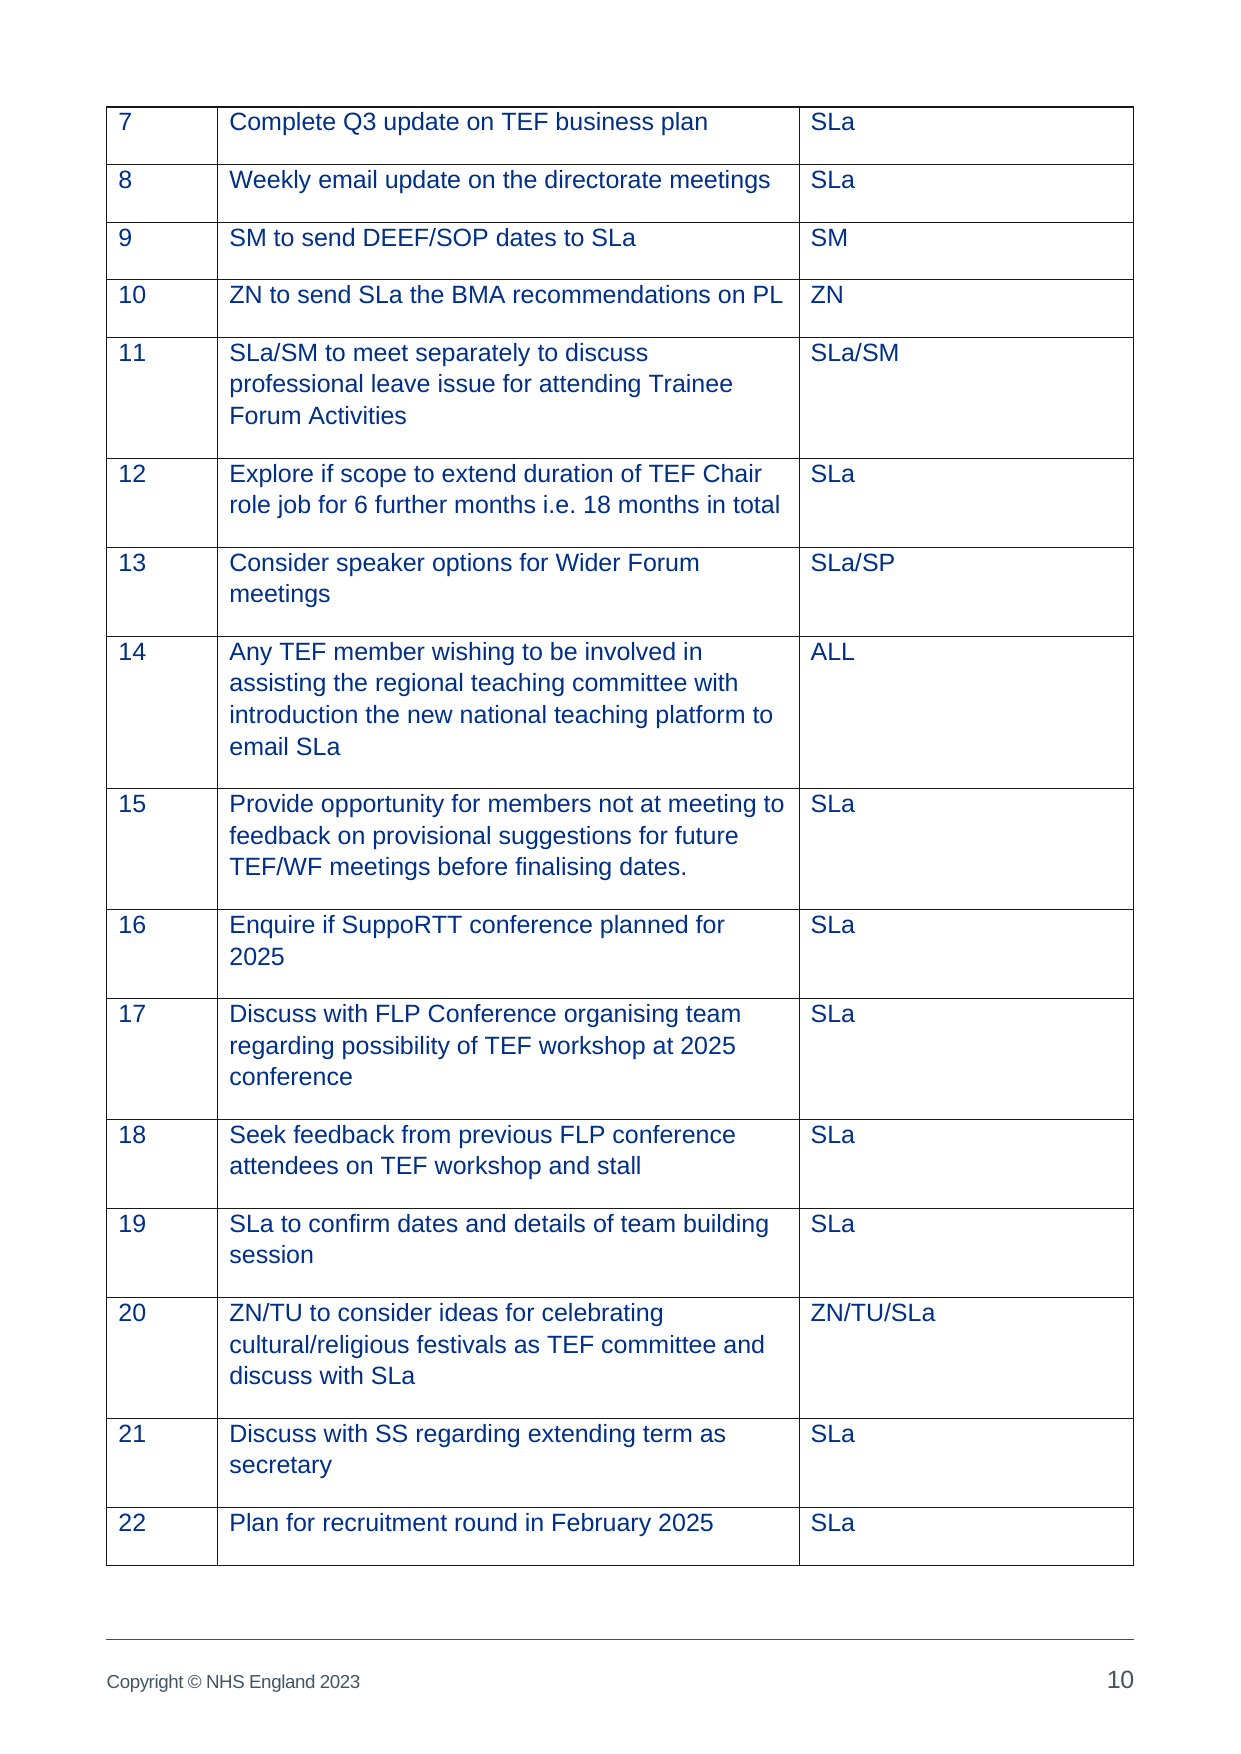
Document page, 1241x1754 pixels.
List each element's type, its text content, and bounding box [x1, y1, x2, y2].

table_cell Discuss with FLP Conference organising team regarding possibility of TEF workshop at 2025 conference [218, 999, 799, 1119]
table_cell 18 [107, 1120, 217, 1208]
table_cell 20 [107, 1298, 217, 1418]
table_cell ZN to send SLa the BMA recommendations on PL [218, 280, 799, 337]
table_cell Complete Q3 update on TEF business plan [218, 108, 799, 164]
table_cell 22 [107, 1508, 217, 1564]
table_cell SLa [800, 789, 1133, 909]
table_cell SLa/SM [800, 338, 1133, 457]
table_cell 15 [107, 789, 217, 909]
table_cell Weekly email update on the directorate meetings [218, 165, 799, 222]
table_cell Plan for recruitment round in February 2025 [218, 1508, 799, 1564]
table_cell 8 [107, 165, 217, 222]
table_cell ZN/TU/SLa [800, 1298, 1133, 1418]
table_cell ZN/TU to consider ideas for celebrating cultural/religious festivals as TEF committee and discuss with SLa [218, 1298, 799, 1418]
table_cell SM [800, 223, 1133, 279]
table_cell SLa [800, 999, 1133, 1119]
table_cell Any TEF member wishing to be involved in assisting the regional teaching committee with introduction the new national teaching platform to email SLa [218, 637, 799, 788]
table_cell 13 [107, 548, 217, 636]
table_cell SM to send DEEF/SOP dates to SLa [218, 223, 799, 279]
table_cell 21 [107, 1419, 217, 1507]
table_cell SLa [800, 910, 1133, 998]
table_cell Consider speaker options for Wider Forum meetings [218, 548, 799, 636]
table_cell SLa [800, 459, 1133, 547]
table_cell 19 [107, 1209, 217, 1297]
table_cell SLa [800, 1120, 1133, 1208]
table_cell Explore if scope to extend duration of TEF Chair role job for 6 further months i.e. 18 months in total [218, 459, 799, 547]
table_cell SLa [800, 1419, 1133, 1507]
table_cell 17 [107, 999, 217, 1119]
table_cell 16 [107, 910, 217, 998]
table_cell 7 [107, 108, 217, 164]
table_cell Enquire if SuppoRTT conference planned for 2025 [218, 910, 799, 998]
table_cell SLa [800, 165, 1133, 222]
table_cell SLa [800, 108, 1133, 164]
table_cell 14 [107, 637, 217, 788]
table_cell SLa [800, 1508, 1133, 1564]
table_cell Provide opportunity for members not at meeting to feedback on provisional suggestions for future TEF/WF meetings before finalising dates. [218, 789, 799, 909]
table_cell 12 [107, 459, 217, 547]
table_cell Discuss with SS regarding extending term as secretary [218, 1419, 799, 1507]
table_cell SLa/SP [800, 548, 1133, 636]
table_cell Seek feedback from previous FLP conference attendees on TEF workshop and stall [218, 1120, 799, 1208]
table_cell ALL [800, 637, 1133, 788]
table_cell SLa [800, 1209, 1133, 1297]
table_cell 10 [107, 280, 217, 337]
table_cell 9 [107, 223, 217, 279]
table_cell SLa/SM to meet separately to discuss professional leave issue for attending Trainee Forum Activities [218, 338, 799, 457]
table_cell ZN [800, 280, 1133, 337]
table_cell 11 [107, 338, 217, 457]
table_cell SLa to confirm dates and details of team building session [218, 1209, 799, 1297]
